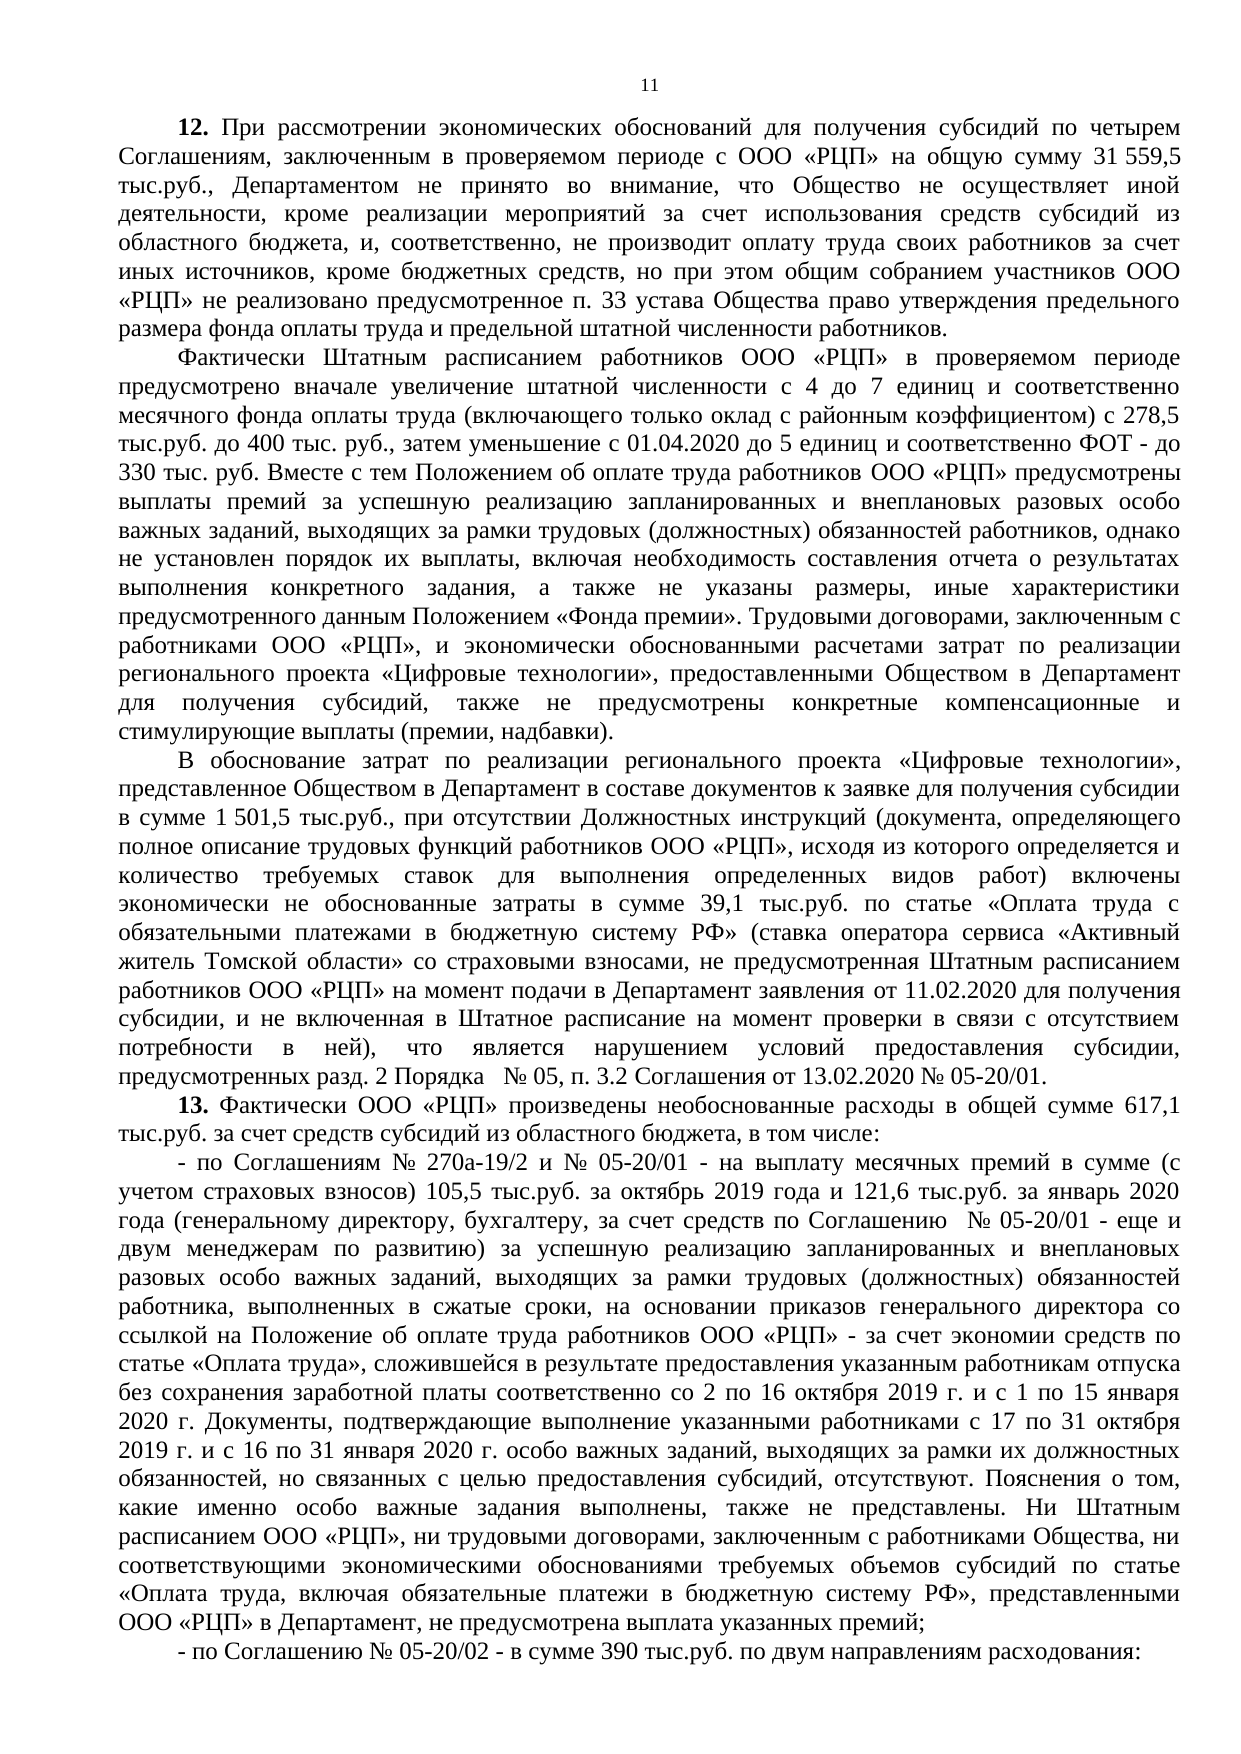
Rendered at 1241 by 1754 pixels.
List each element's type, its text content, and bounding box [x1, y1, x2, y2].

text Фактически Штатным расписанием работников ООО «РЦП» в проверяемом периоде предусмотрено вначале увеличение штатной численности с 4 до 7 единиц и соответственно месячного фонда оплаты труда (включающего только оклад с районным коэффициентом) с 278,5 тыс.руб. до 400 тыс. руб., затем уменьшение с 01.04.2020 до 5 единиц и соответственно ФОТ - до 330 тыс. руб. Вместе с тем Положением об оплате труда работников ООО «РЦП» предусмотрены выплаты премий за успешную реализацию запланированных и внеплановых разовых особо важных заданий, выходящих за рамки трудовых (должностных) обязанностей работников, однако не установлен порядок их выплаты, включая необходимость составления отчета о результатах выполнения конкретного задания, а также не указаны размеры, иные характеристики предусмотренного данным Положением «Фонда премии». Трудовыми договорами, заключенным с работниками ООО «РЦП», и экономически обоснованными расчетами затрат по реализации регионального проекта «Цифровые технологии», предоставленными Обществом в Департамент для получения субсидий, также не предусмотрены конкретные компенсационные и стимулирующие выплаты (премии, надбавки). [118, 342, 1181, 745]
text - по Соглашению № 05-20/02 - в сумме 390 тыс.руб. по двум направлениям расходования: [118, 1636, 1181, 1665]
text 13. Фактически ООО «РЦП» произведены необоснованные расходы в общей сумме 617,1 тыс.руб. за счет средств субсидий из областного бюджета, в том числе: [118, 1090, 1181, 1147]
text В обоснование затрат по реализации регионального проекта «Цифровые технологии», представленное Обществом в Департамент в составе документов к заявке для получения субсидии в сумме 1 501,5 тыс.руб., при отсутствии Должностных инструкций (документа, определяющего полное описание трудовых функций работников ООО «РЦП», исходя из которого определяется и количество требуемых ставок для выполнения определенных видов работ) включены экономически не обоснованные затраты в сумме 39,1 тыс.руб. по статье «Оплата труда с обязательными платежами в бюджетную систему РФ» (ставка оператора сервиса «Активный житель Томской области» со страховыми взносами, не предусмотренная Штатным расписанием работников ООО «РЦП» на момент подачи в Департамент заявления от 11.02.2020 для получения субсидии, и не включенная в Штатное расписание на момент проверки в связи с отсутствием потребности в ней), что является нарушением условий предоставления субсидии, предусмотренных разд. 2 Порядка № 05, п. 3.2 Соглашения от 13.02.2020 № 05-20/01. [118, 745, 1181, 1090]
text 12. При рассмотрении экономических обоснований для получения субсидий по четырем Соглашениям, заключенным в проверяемом периоде с ООО «РЦП» на общую сумму 31 559,5 тыс.руб., Департаментом не принято во внимание, что Общество не осуществляет иной деятельности, кроме реализации мероприятий за счет использования средств субсидий из областного бюджета, и, соответственно, не производит оплату труда своих работников за счет иных источников, кроме бюджетных средств, но при этом общим собранием участников ООО «РЦП» не реализовано предусмотренное п. 33 устава Общества право утверждения предельного размера фонда оплаты труда и предельной штатной численности работников. [118, 112, 1181, 342]
text - по Соглашениям № 270а-19/2 и № 05-20/01 - на выплату месячных премий в сумме (с учетом страховых взносов) 105,5 тыс.руб. за октябрь 2019 года и 121,6 тыс.руб. за январь 2020 года (генеральному директору, бухгалтеру, за счет средств по Соглашению № 05-20/01 - еще и двум менеджерам по развитию) за успешную реализацию запланированных и внеплановых разовых особо важных заданий, выходящих за рамки трудовых (должностных) обязанностей работника, выполненных в сжатые сроки, на основании приказов генерального директора со ссылкой на Положение об оплате труда работников ООО «РЦП» - за счет экономии средств по статье «Оплата труда», сложившейся в результате предоставления указанным работникам отпуска без сохранения заработной платы соответственно со 2 по 16 октября 2019 г. и с 1 по 15 января 2020 г. Документы, подтверждающие выполнение указанными работниками с 17 по 31 октября 2019 г. и с 16 по 31 января 2020 г. особо важных заданий, выходящих за рамки их должностных обязанностей, но связанных с целью предоставления субсидий, отсутствуют. Пояснения о том, какие именно особо важные задания выполнены, также не представлены. Ни Штатным расписанием ООО «РЦП», ни трудовыми договорами, заключенным с работниками Общества, ни соответствующими экономическими обоснованиями требуемых объемов субсидий по статье «Оплата труда, включая обязательные платежи в бюджетную систему РФ», представленными ООО «РЦП» в Департамент, не предусмотрена выплата указанных премий; [118, 1147, 1181, 1636]
